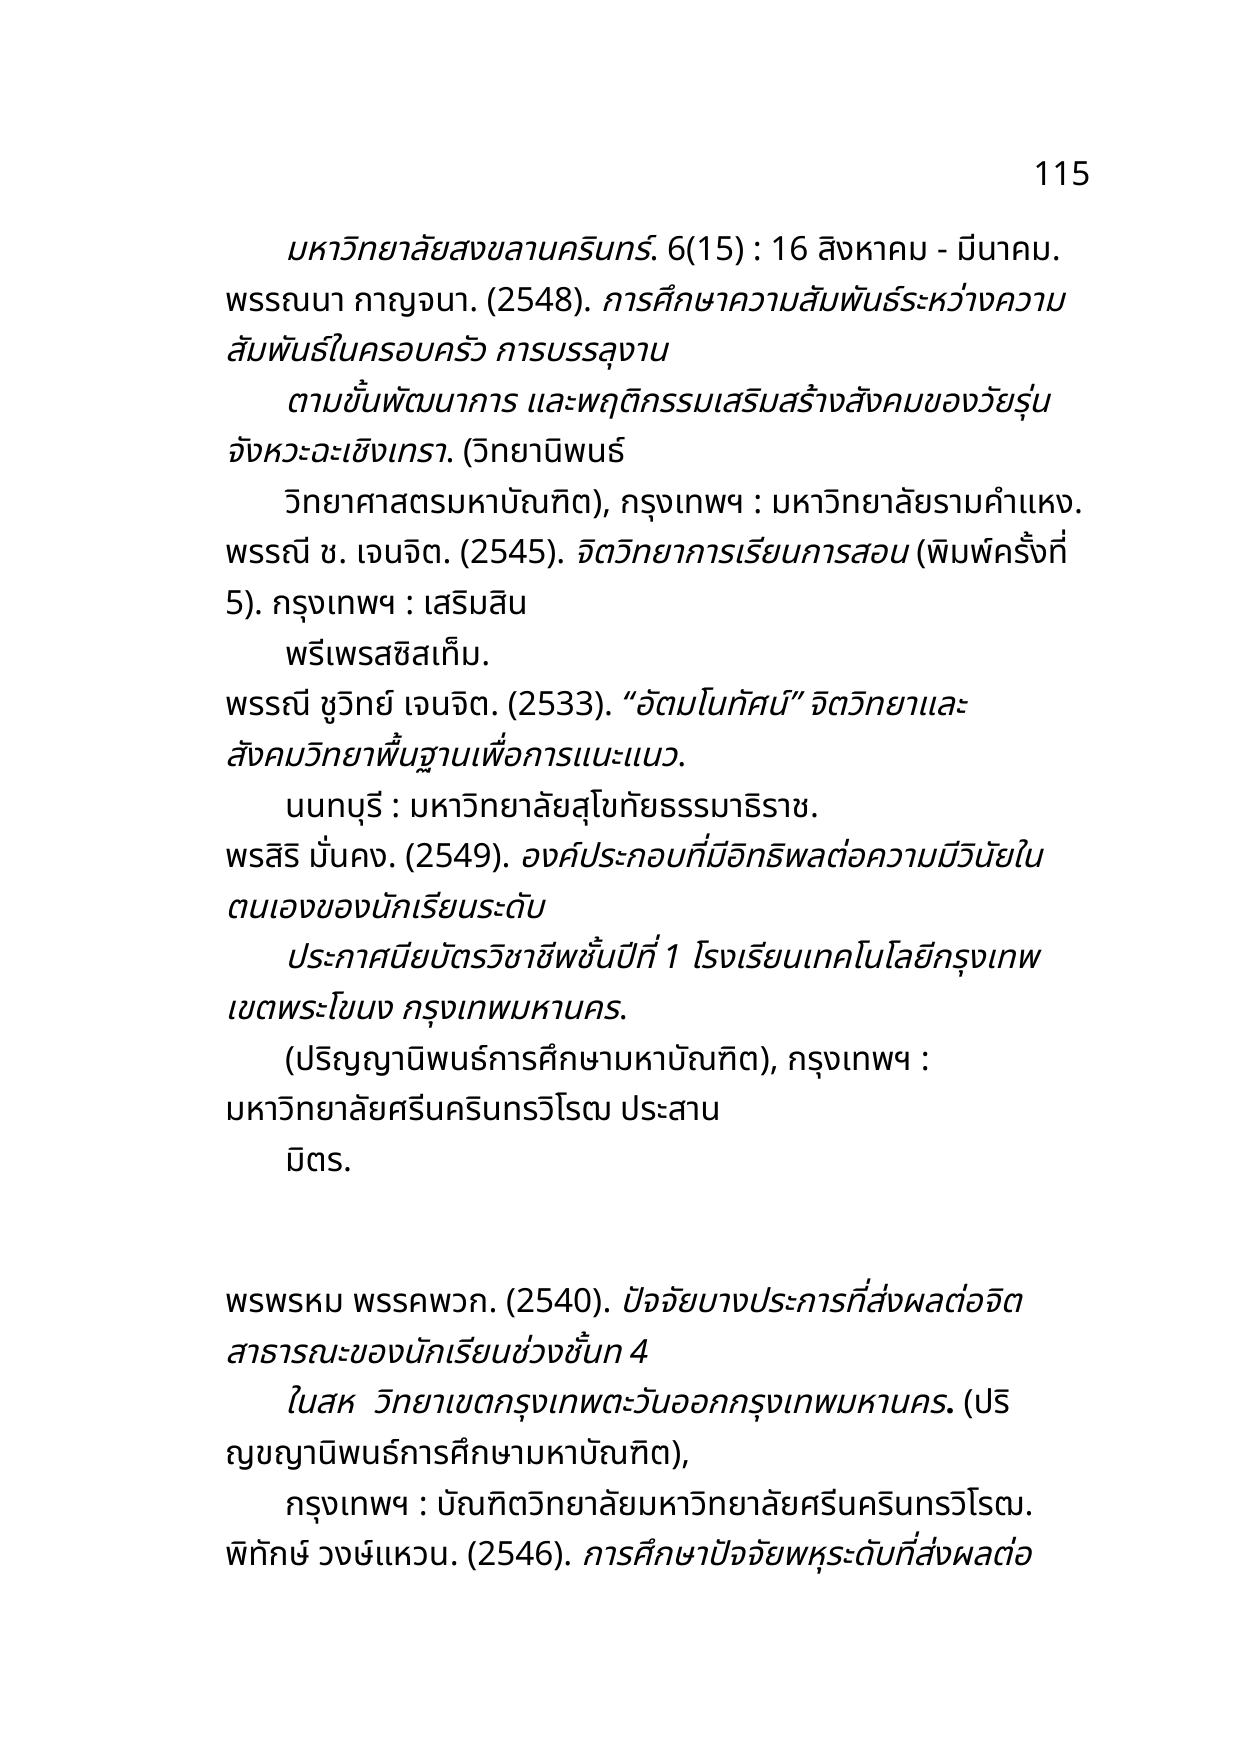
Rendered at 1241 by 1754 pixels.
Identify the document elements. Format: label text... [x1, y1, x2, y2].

text มหาวิทยาลัยสงขลานครินทร์. 6(15) : 16 สิงหาคม - มีนาคม. [225, 225, 1090, 276]
text พรรณี ช. เจนจิต. (2545). จิตวิทยาการเรียนการสอน (พิมพ์ครั้งที่ 5). กรุงเทพฯ : เสริมสิน [225, 528, 1090, 629]
text ในสห วิทยาเขตกรุงเทพตะวันออกกรุงเทพมหานคร. (ปริญขญานิพนธ์การศึกษามหาบัณฑิต), [225, 1378, 1090, 1479]
text วิทยาศาสตรมหาบัณฑิต), กรุงเทพฯ : มหาวิทยาลัยรามคำแหง. [225, 478, 1090, 528]
text พรรณนา กาญจนา. (2548). การศึกษาความสัมพันธ์ระหว่างความสัมพันธ์ในครอบครัว การบรรลุงาน [225, 276, 1090, 377]
text นนทบุรี : มหาวิทยาลัยสุโขทัยธรรมาธิราช. [225, 781, 1090, 832]
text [225, 1530, 1090, 1581]
text ตามขั้นพัฒนาการ และพฤติกรรมเสริมสร้างสังคมของวัยรุ่น จังหวะฉะเชิงเทรา. (วิทยานิพนธ์ [225, 377, 1090, 478]
text พรรณี ชูวิทย์ เจนจิต. (2533). “อัตมโนทัศน์” จิตวิทยาและสังคมวิทยาพื้นฐานเพื่อการแนะแนว. [225, 680, 1090, 781]
text พรีเพรสซิสเท็ม. [225, 629, 1090, 680]
text ประกาศนียบัตรวิชาชีพชั้นปีที่ 1 โรงเรียนเทคโนโลยีกรุงเทพ เขตพระโขนง กรุงเทพมหานคร. [225, 933, 1090, 1034]
text มิตร. [225, 1135, 1090, 1186]
text พรสิริ มั่นคง. (2549). องค์ประกอบที่มีอิทธิพลต่อความมีวินัยในตนเองของนักเรียนระดับ [225, 832, 1090, 933]
text กรุงเทพฯ : บัณฑิตวิทยาลัยมหาวิทยาลัยศรีนครินทรวิโรฒ. [225, 1479, 1090, 1530]
text พรพรหม พรรคพวก. (2540). ปัจจัยบางประการที่ส่งผลต่อจิตสาธารณะของนักเรียนช่วงชั้นท 4 [225, 1277, 1090, 1378]
text (ปริญญานิพนธ์การศึกษามหาบัณฑิต), กรุงเทพฯ : มหาวิทยาลัยศรีนครินทรวิโรฒ ประสาน [225, 1034, 1090, 1135]
